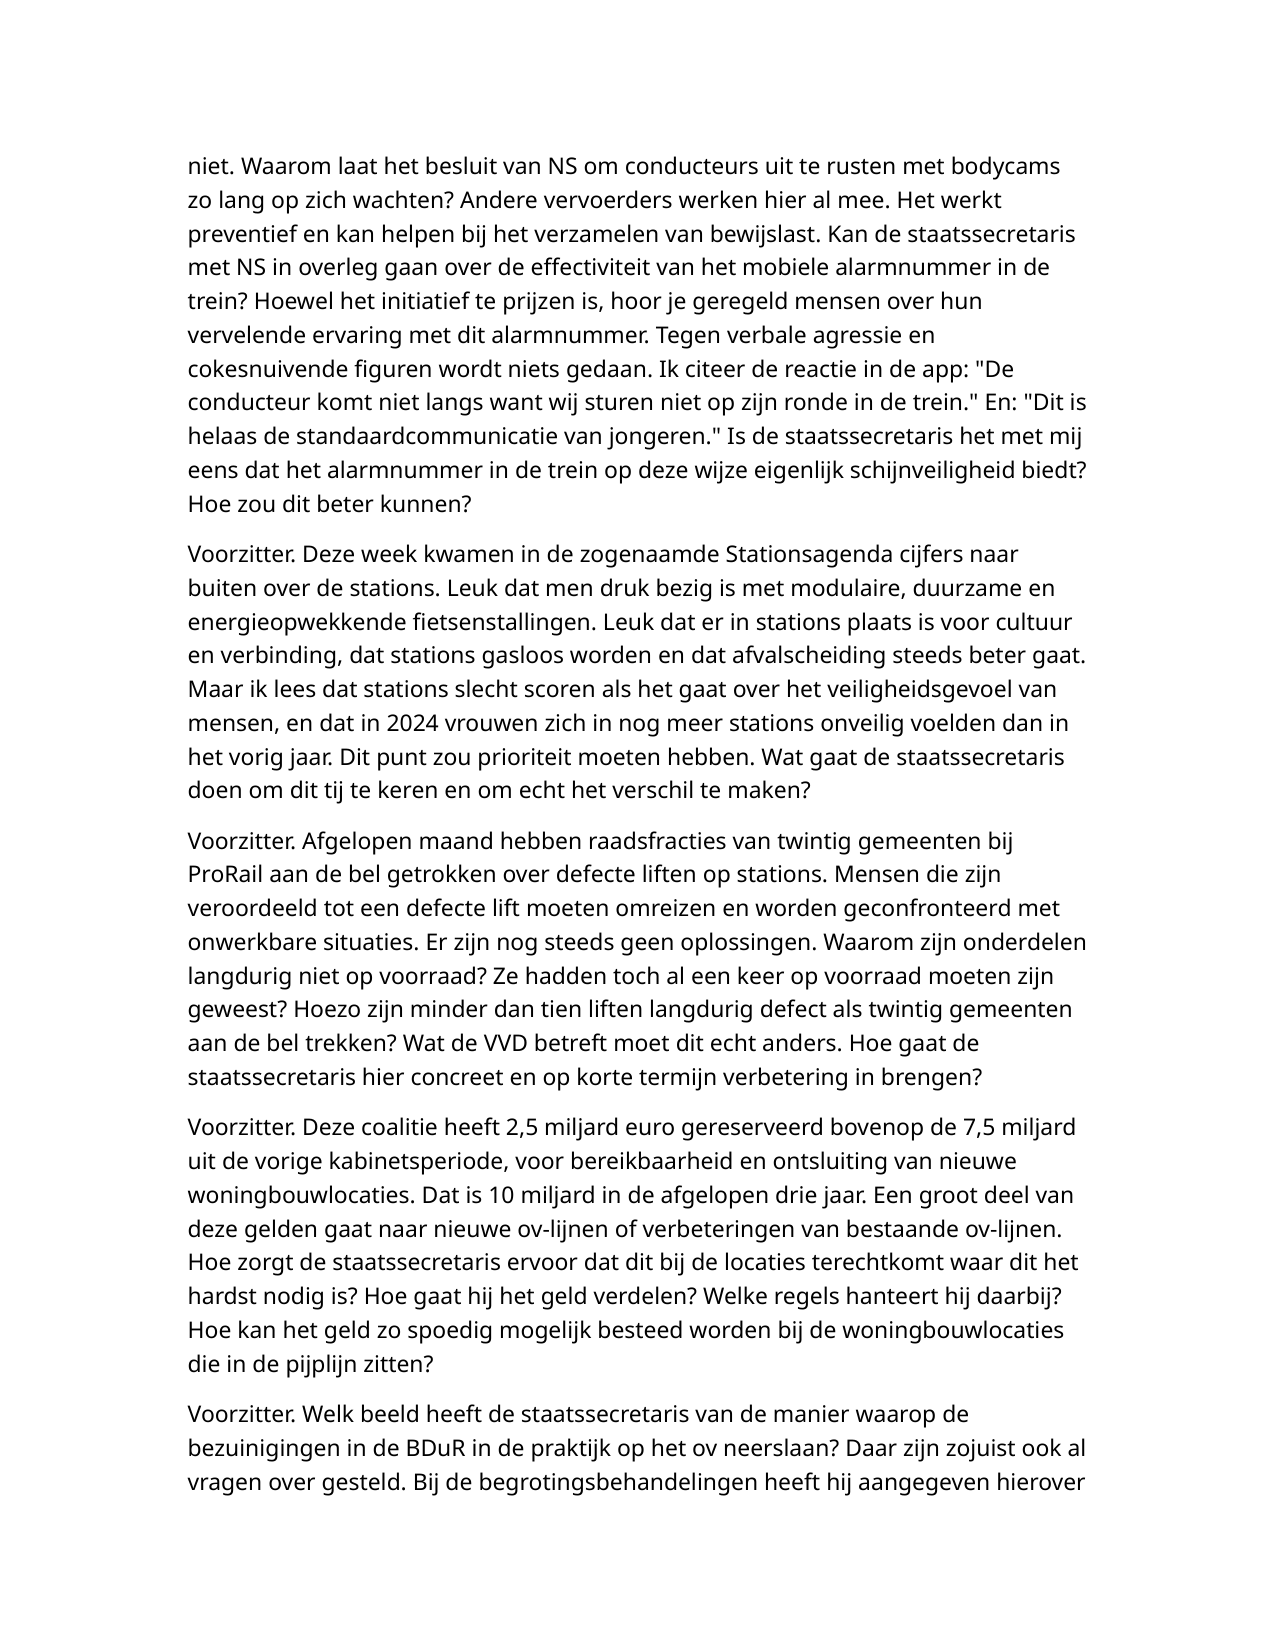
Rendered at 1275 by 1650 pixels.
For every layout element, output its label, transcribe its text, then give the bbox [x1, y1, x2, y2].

text Voorzitter. Deze week kwamen in de zogenaamde Stationsagenda cijfers naar buiten over de stations. Leuk dat men druk bezig is met modulaire, duurzame en energieopwekkende fietsenstallingen. Leuk dat er in stations plaats is voor cultuur en verbinding, dat stations gasloos worden en dat afvalscheiding steeds beter gaat. Maar ik lees dat stations slecht scoren als het gaat over het veiligheidsgevoel van mensen, en dat in 2024 vrouwen zich in nog meer stations onveilig voelden dan in het vorig jaar. Dit punt zou prioriteit moeten hebben. Wat gaat de staatssecretaris doen om dit tij te keren en om echt het verschil te maken? [187, 538, 1087, 805]
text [187, 150, 1087, 519]
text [187, 1398, 1087, 1497]
text Voorzitter. Deze coalitie heeft 2,5 miljard euro gereserveerd bovenop de 7,5 miljard uit de vorige kabinetsperiode, voor bereikbaarheid en ontsluiting van nieuwe woningbouwlocaties. Dat is 10 miljard in de afgelopen drie jaar. Een groot deel van deze gelden gaat naar nieuwe ov-lijnen of verbeteringen van bestaande ov-lijnen. Hoe zorgt de staatssecretaris ervoor dat dit bij de locaties terechtkomt waar dit het hardst nodig is? Hoe gaat hij het geld verdelen? Welke regels hanteert hij daarbij? Hoe kan het geld zo spoedig mogelijk besteed worden bij de woningbouwlocaties die in de pijplijn zitten? [187, 1111, 1087, 1379]
text Voorzitter. Afgelopen maand hebben raadsfracties van twintig gemeenten bij ProRail aan de bel getrokken over defecte liften op stations. Mensen die zijn veroordeeld tot een defecte lift moeten omreizen en worden geconfronteerd met onwerkbare situaties. Er zijn nog steeds geen oplossingen. Waarom zijn onderdelen langdurig niet op voorraad? Ze hadden toch al een keer op voorraad moeten zijn geweest? Hoezo zijn minder dan tien liften langdurig defect als twintig gemeenten aan de bel trekken? Wat de VVD betreft moet dit echt anders. Hoe gaat de staatssecretaris hier concreet en op korte termijn verbetering in brengen? [187, 824, 1087, 1092]
